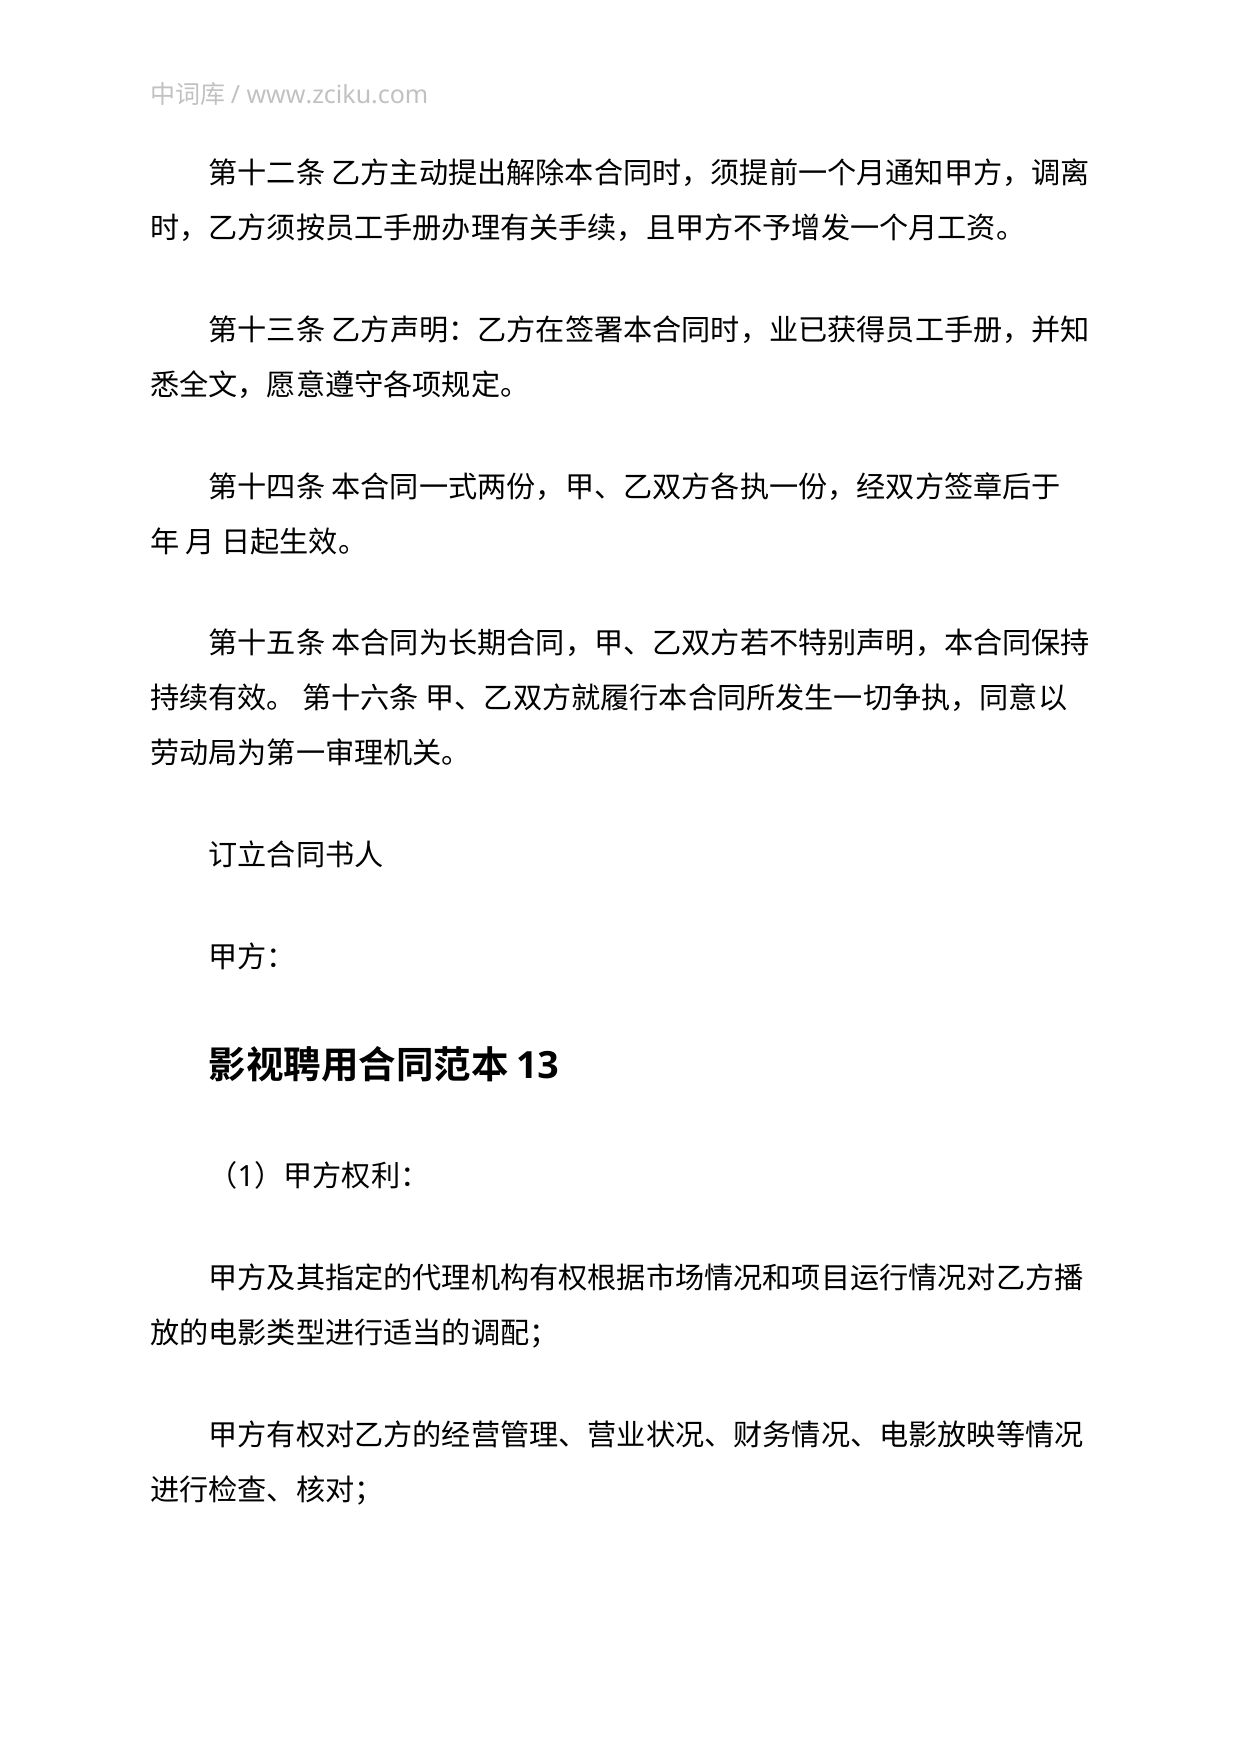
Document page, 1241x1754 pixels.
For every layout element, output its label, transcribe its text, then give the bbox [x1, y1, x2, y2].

text （1）甲方权利： [150, 1153, 1090, 1195]
text 甲方有权对乙方的经营管理、营业状况、财务情况、电影放映等情况进行检查、核对； [150, 1411, 1090, 1508]
text 第十二条 乙方主动提出解除本合同时，须提前一个月通知甲方，调离时，乙方须按员工手册办理有关手续，且甲方不予增发一个月工资。 [150, 150, 1090, 247]
text 甲方： [150, 933, 1090, 976]
text 甲方及其指定的代理机构有权根据市场情况和项目运行情况对乙方播放的电影类型进行适当的调配； [150, 1255, 1090, 1352]
text 第十五条 本合同为长期合同，甲、乙双方若不特别声明，本合同保持持续有效。 第十六条 甲、乙双方就履行本合同所发生一切争执，同意以劳动局为第一审理机关。 [150, 620, 1090, 772]
text 第十四条 本合同一式两份，甲、乙双方各执一份，经双方签章后于 年 月 日起生效。 [150, 463, 1090, 561]
text 第十三条 乙方声明：乙方在签署本合同时，业已获得员工手册，并知悉全文，愿意遵守各项规定。 [150, 307, 1090, 404]
text 订立合同书人 [150, 832, 1090, 874]
text 影视聘用合同范本13 [150, 1035, 1090, 1089]
